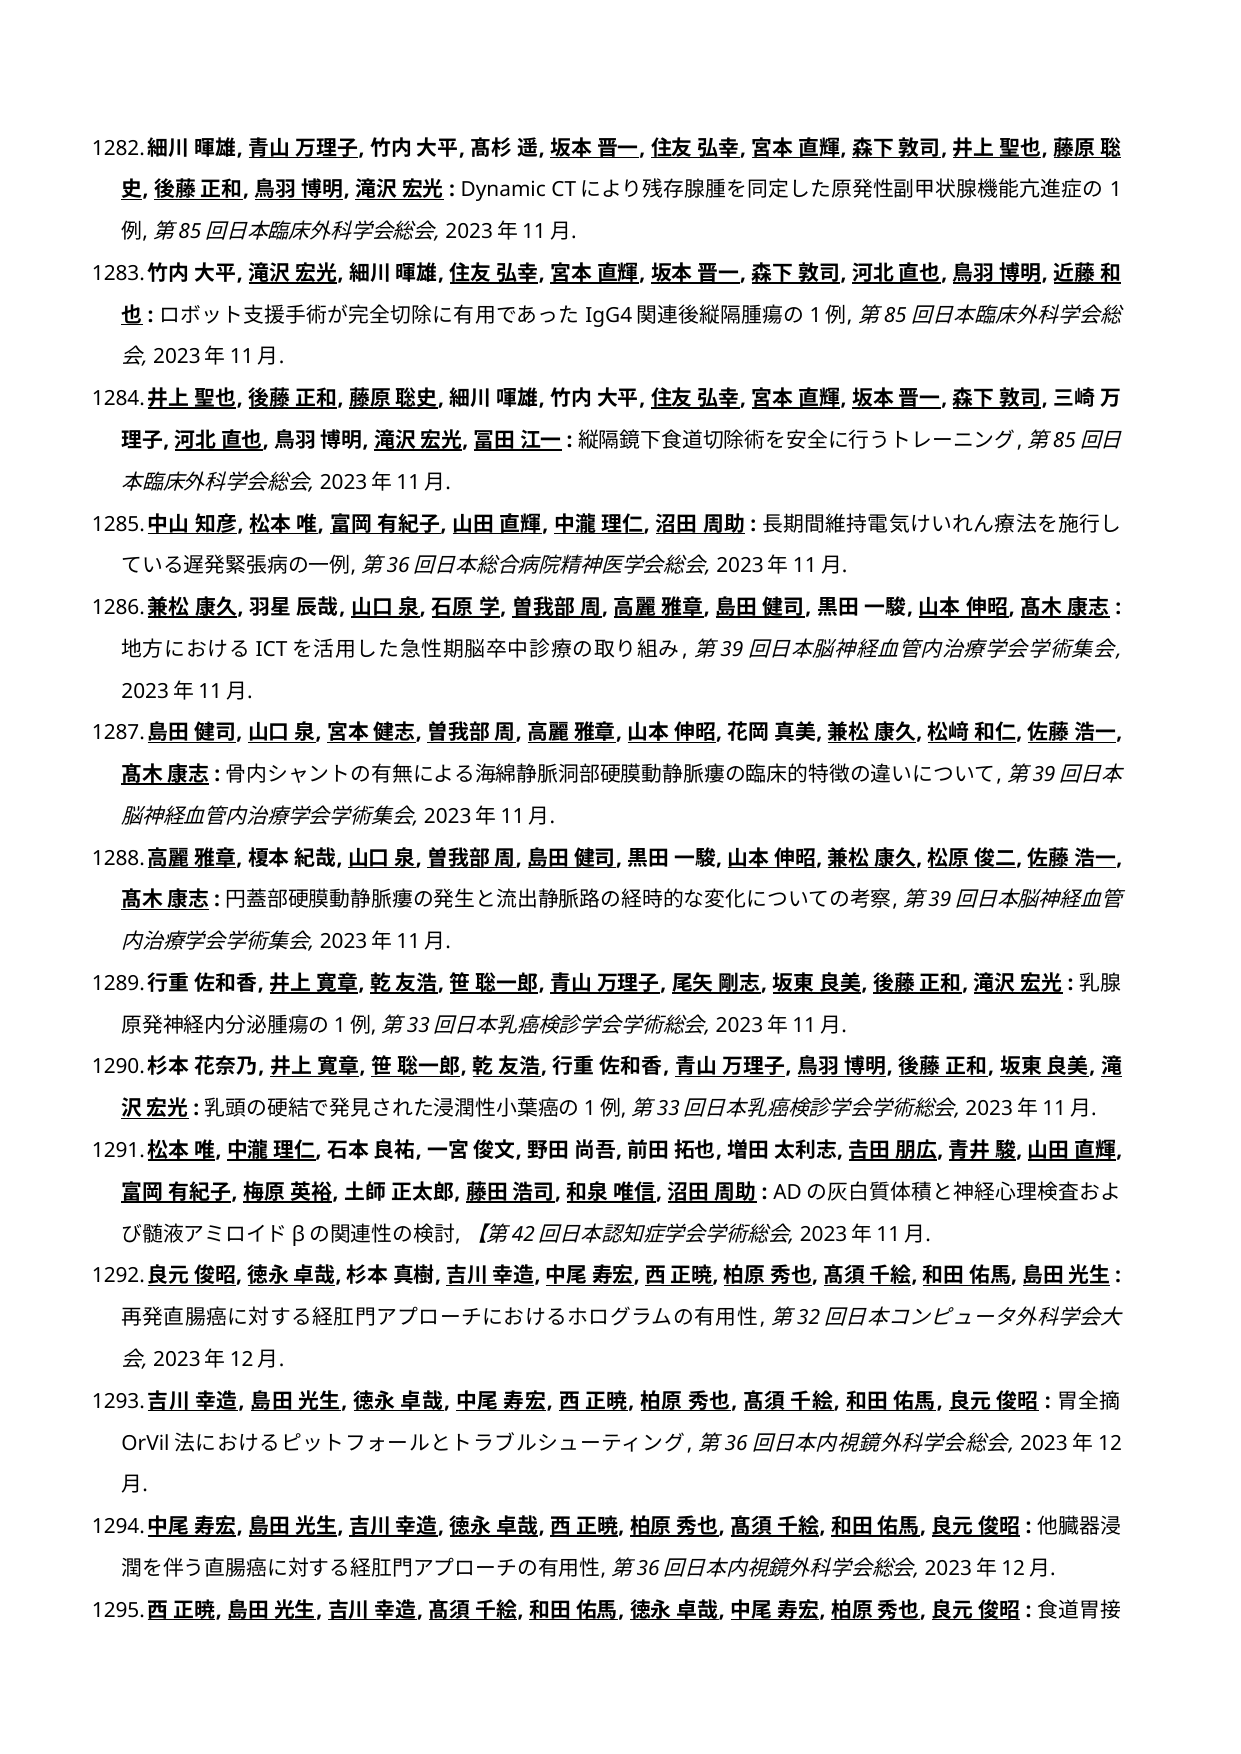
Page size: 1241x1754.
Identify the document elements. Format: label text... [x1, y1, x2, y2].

list 杉本 花奈乃, 井上 寛章, 笹 聡一郎, 乾 友浩, 行重 佐和香, 青山 万理子, 鳥羽 博明, 後藤 正和, 坂東 良美, 滝沢 宏光 : 乳頭の硬結で発見された浸潤性小葉癌の1例, 第33回日本乳癌検診学会学術総会, 2023年11月. [92, 1044, 1122, 1128]
list 井上 聖也, 後藤 正和, 藤原 聡史, 細川 喗雄, 竹内 大平, 住友 弘幸, 宮本 直輝, 坂本 晋一, 森下 敦司, 三崎 万理子, 河北 直也, 鳥羽 博明, 滝沢 宏光, 冨田 江一 : 縦隔鏡下食道切除術を安全に行うトレーニング, 第85回日本臨床外科学会総会, 2023年11月. [92, 376, 1122, 501]
list 中尾 寿宏, 島田 光生, 吉川 幸造, 徳永 卓哉, 西 正暁, 柏原 秀也, 髙須 千絵, 和田 佑馬, 良元 俊昭 : 他臓器浸潤を伴う直腸癌に対する経肛門アプローチの有用性, 第36回日本内視鏡外科学会総会, 2023年12月. [92, 1503, 1122, 1587]
list 細川 暉雄, 青山 万理子, 竹内 大平, 髙杉 遥, 坂本 晋一, 住友 弘幸, 宮本 直輝, 森下 敦司, 井上 聖也, 藤原 聡史, 後藤 正和, 鳥羽 博明, 滝沢 宏光 : Dynamic CTにより残存腺腫を同定した原発性副甲状腺機能亢進症の1例, 第85回日本臨床外科学会総会, 2023年11月. [92, 125, 1122, 250]
list 松本 唯, 中瀧 理仁, 石本 良祐, 一宮 俊文, 野田 尚吾, 前田 拓也, 増田 太利志, 𠮷田 朋広, 青井 駿, 山田 直輝, 富岡 有紀子, 梅原 英裕, 土師 正太郎, 藤田 浩司, 和泉 唯信, 沼田 周助 : ADの灰白質体積と神経心理検査および髄液アミロイドβの関連性の検討, 【第42回日本認知症学会学術総会, 2023年11月. [92, 1128, 1122, 1253]
list 兼松 康久, 羽星 辰哉, 山口 泉, 石原 学, 曽我部 周, 高麗 雅章, 島田 健司, 黒田 一駿, 山本 伸昭, 髙木 康志 : 地方におけるICTを活用した急性期脳卒中診療の取り組み, 第39回日本脳神経血管内治療学会学術集会, 2023年11月. [92, 584, 1122, 710]
list 行重 佐和香, 井上 寛章, 乾 友浩, 笹 聡一郎, 青山 万理子, 尾矢 剛志, 坂東 良美, 後藤 正和, 滝沢 宏光 : 乳腺原発神経内分泌腫瘍の1例, 第33回日本乳癌検診学会学術総会, 2023年11月. [92, 961, 1122, 1044]
list 竹内 大平, 滝沢 宏光, 細川 暉雄, 住友 弘幸, 宮本 直輝, 坂本 晋一, 森下 敦司, 河北 直也, 鳥羽 博明, 近藤 和也 : ロボット支援手術が完全切除に有用であったIgG4関連後縦隔腫瘍の1例, 第85回日本臨床外科学会総会, 2023年11月. [92, 250, 1122, 376]
list 吉川 幸造, 島田 光生, 徳永 卓哉, 中尾 寿宏, 西 正暁, 柏原 秀也, 髙須 千絵, 和田 佑馬, 良元 俊昭 : 胃全摘OrVil法におけるピットフォールとトラブルシューティング, 第36回日本内視鏡外科学会総会, 2023年12月. [92, 1378, 1122, 1503]
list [92, 1587, 1122, 1629]
list 高麗 雅章, 榎本 紀哉, 山口 泉, 曽我部 周, 島田 健司, 黒田 一駿, 山本 伸昭, 兼松 康久, 松原 俊二, 佐藤 浩一, 髙木 康志 : 円蓋部硬膜動静脈瘻の発生と流出静脈路の経時的な変化についての考察, 第39回日本脳神経血管内治療学会学術集会, 2023年11月. [92, 835, 1122, 961]
list 良元 俊昭, 徳永 卓哉, 杉本 真樹, 吉川 幸造, 中尾 寿宏, 西 正暁, 柏原 秀也, 髙須 千絵, 和田 佑馬, 島田 光生 : 再発直腸癌に対する経肛門アプローチにおけるホログラムの有用性, 第32回日本コンピュータ外科学会大会, 2023年12月. [92, 1253, 1122, 1378]
list 島田 健司, 山口 泉, 宮本 健志, 曽我部 周, 高麗 雅章, 山本 伸昭, 花岡 真美, 兼松 康久, 松﨑 和仁, 佐藤 浩一, 髙木 康志 : 骨内シャントの有無による海綿静脈洞部硬膜動静脈瘻の臨床的特徴の違いについて, 第39回日本脳神経血管内治療学会学術集会, 2023年11月. [92, 710, 1122, 835]
list 中山 知彦, 松本 唯, 富岡 有紀子, 山田 直輝, 中瀧 理仁, 沼田 周助 : 長期間維持電気けいれん療法を施行している遅発緊張病の一例, 第36回日本総合病院精神医学会総会, 2023年11月. [92, 501, 1122, 584]
